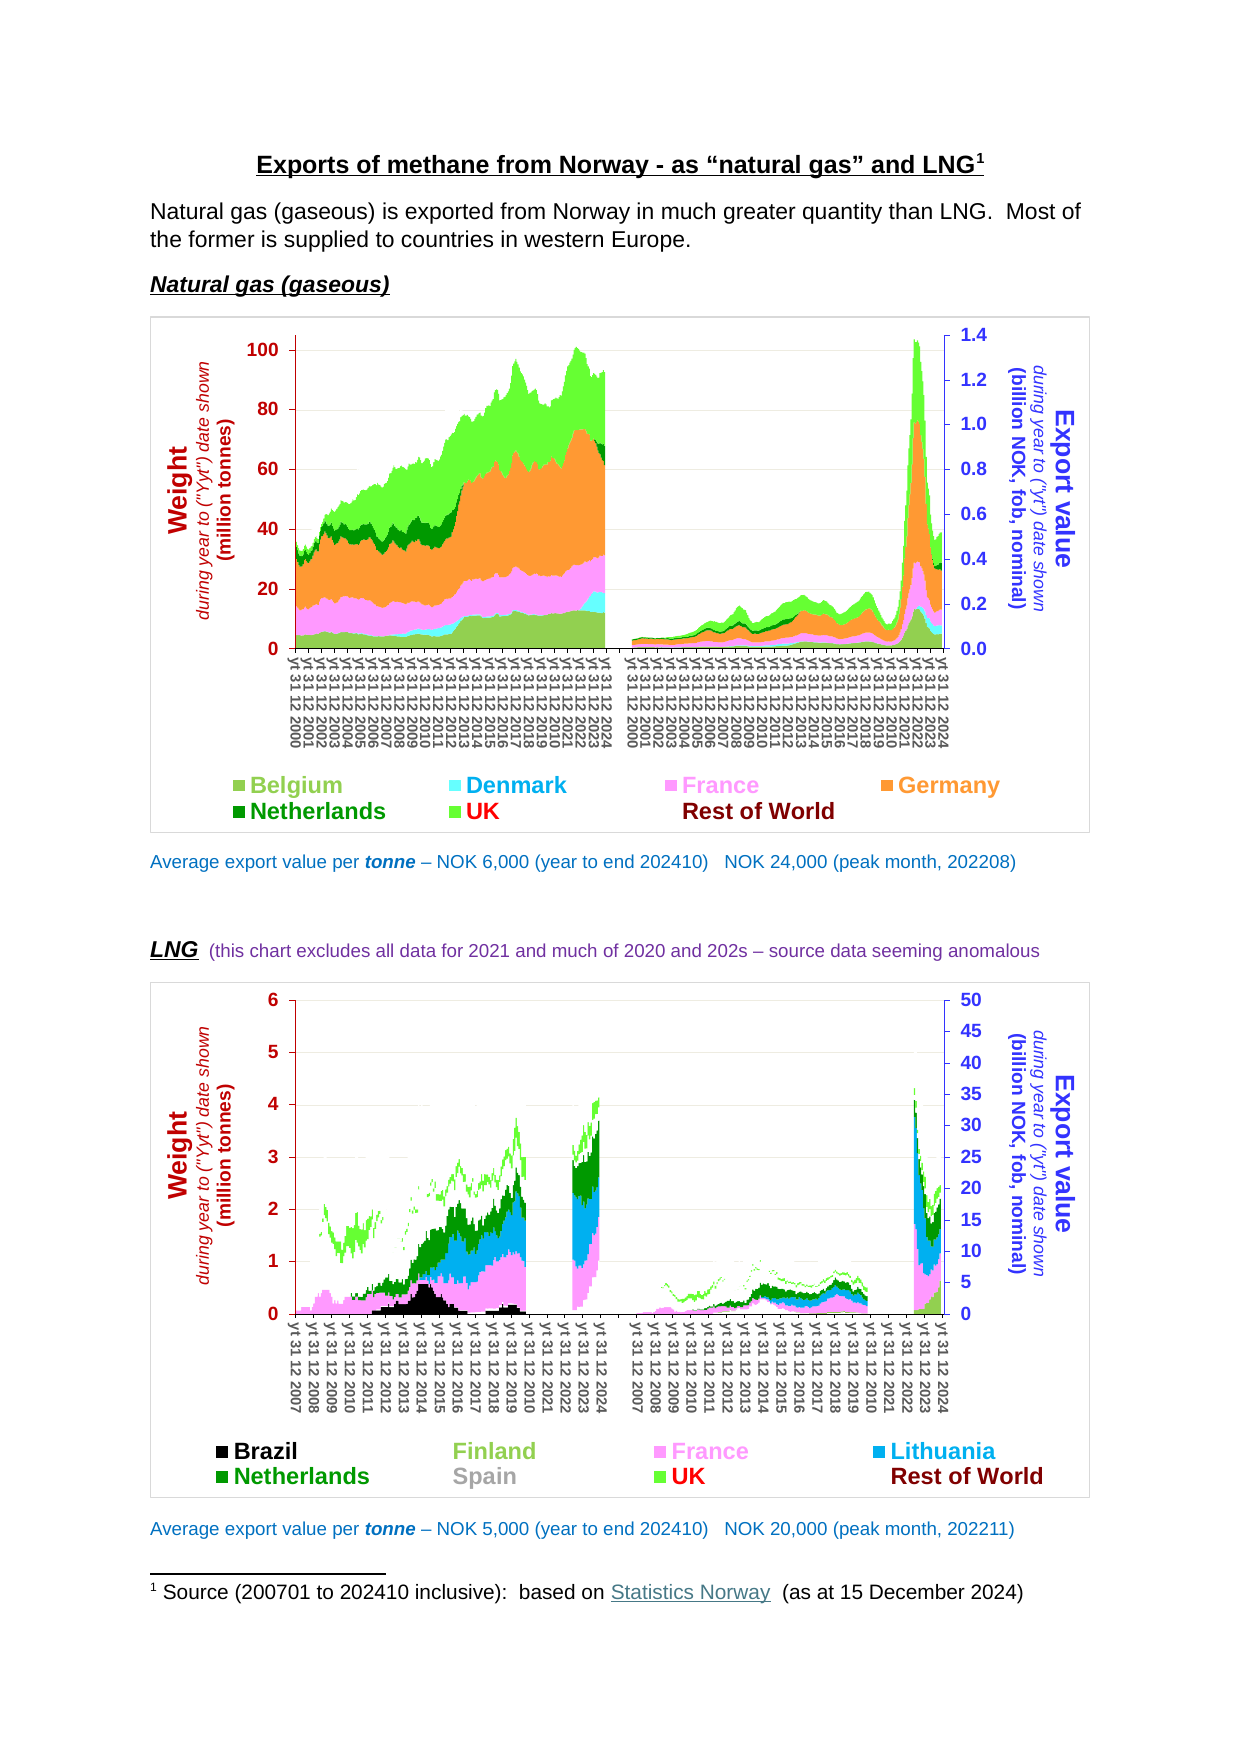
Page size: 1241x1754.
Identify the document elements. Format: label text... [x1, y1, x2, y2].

text Natural gas (gaseous) is exported from Norway in much greater quantity than LNG. Most of the former is supplied to countries in western Europe. [150, 198, 1090, 252]
text Natural gas (gaseous) [150, 271, 1090, 298]
text Exports of methane from Norway - as “natural gas” and LNG [150, 150, 1090, 179]
text Average export value per tonne – NOK 5,000 (year to end 202410) NOK 20,000 (peak month, 202211) [150, 1498, 1090, 1540]
text LNG (this chart excludes all data for 2021 and much of 2020 and 202s – source data seeming anomalous [150, 936, 1090, 963]
text Average export value per tonne – NOK 6,000 (year to end 202410) NOK 24,000 (peak month, 202208) [150, 851, 1090, 873]
